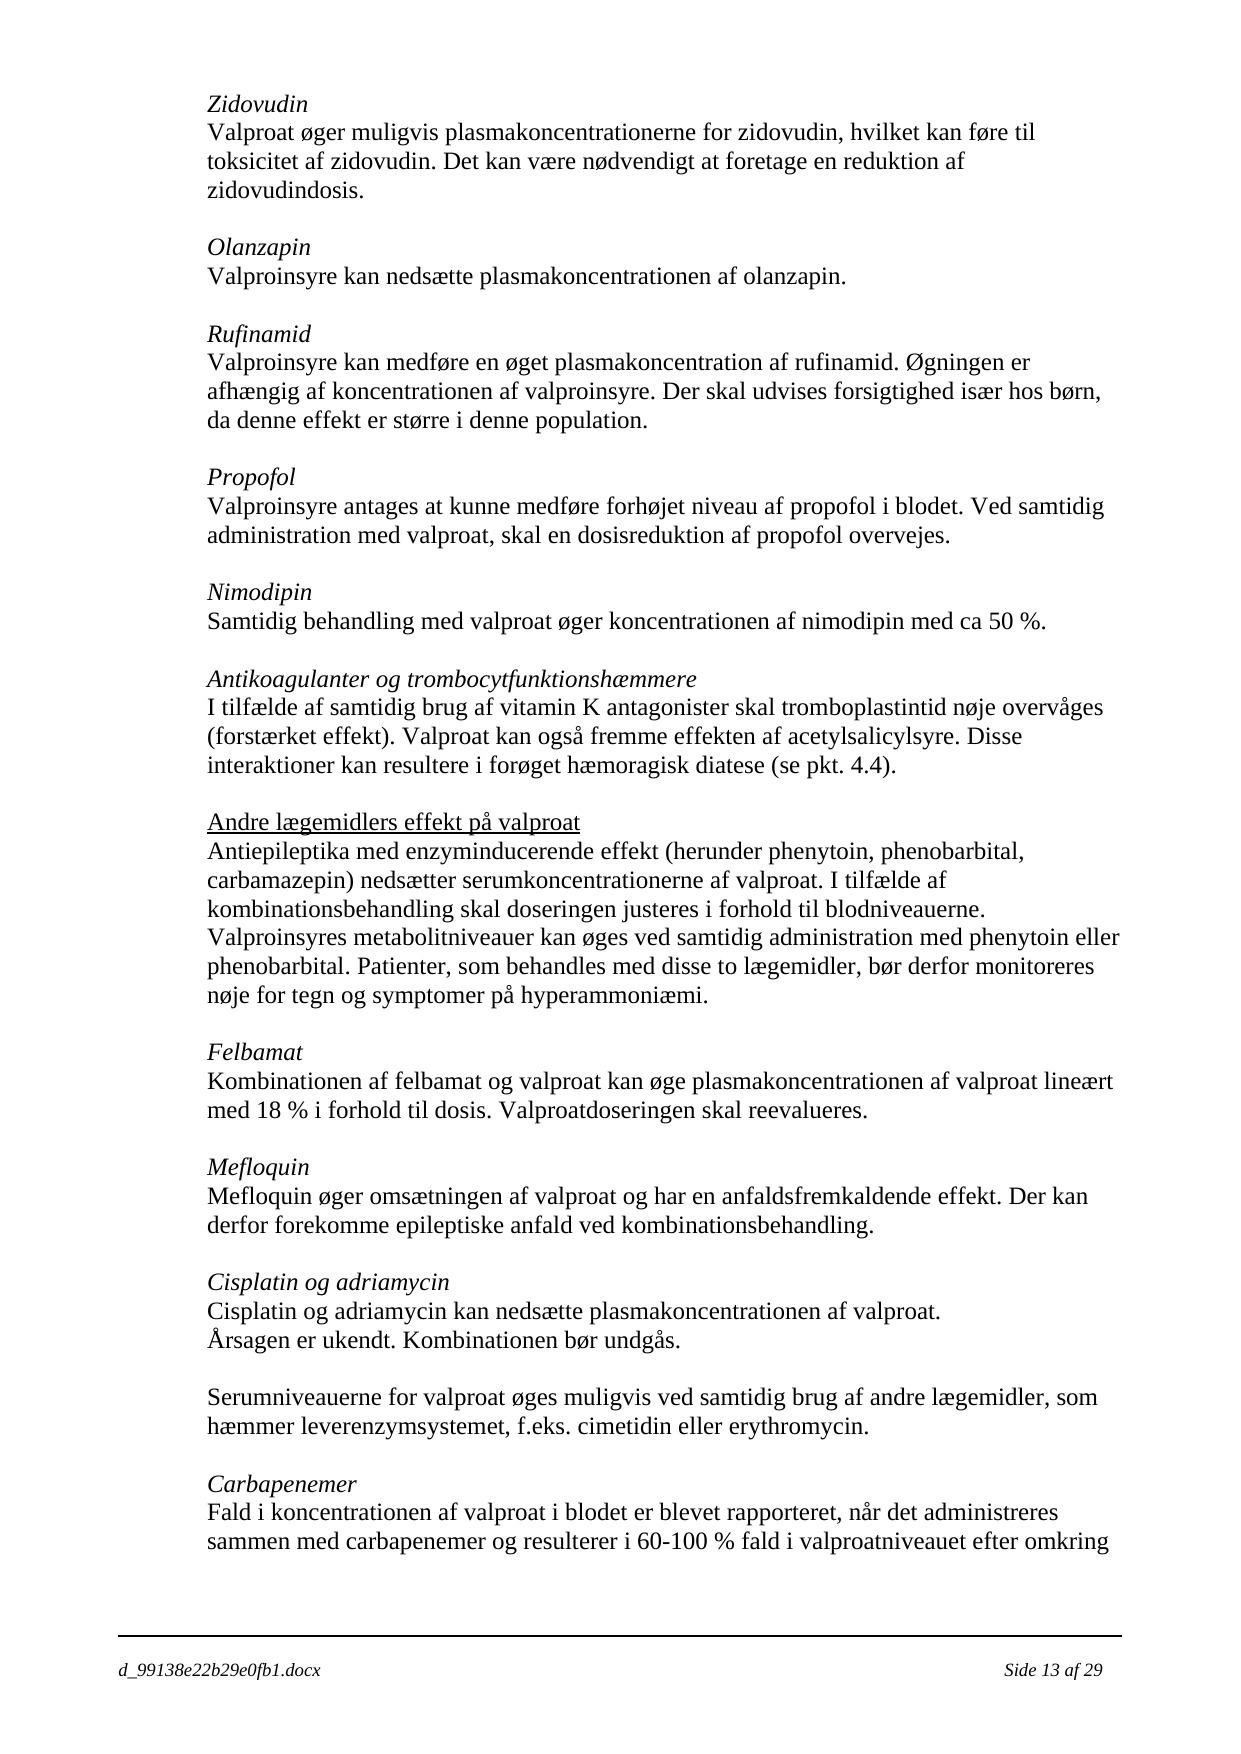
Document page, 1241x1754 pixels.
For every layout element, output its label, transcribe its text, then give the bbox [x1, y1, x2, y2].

text Valproat øger muligvis plasmakoncentrationerne for zidovudin, hvilket kan føre til toksicitet af zidovudin. Det kan være nødvendigt at foretage en reduktion af zidovudindosis. [207, 117, 1122, 204]
text Nimodipin [207, 577, 1122, 606]
text Valproinsyres metabolitniveauer kan øges ved samtidig administration med phenytoin eller phenobarbital. Patienter, som behandles med disse to lægemidler, bør derfor monitoreres nøje for tegn og symptomer på hyperammoniæmi. [207, 922, 1122, 1009]
text Rufinamid [207, 319, 1122, 347]
text Andre lægemidlers effekt på valproat [207, 807, 1122, 836]
subtitle Zidovudin [207, 89, 1122, 117]
text Mefloquin øger omsætningen af valproat og har en anfaldsfremkaldende effekt. Der kan derfor forekomme epileptiske anfald ved kombinationsbehandling. [207, 1181, 1122, 1239]
text Valproinsyre kan nedsætte plasmakoncentrationen af olanzapin. [207, 261, 1122, 290]
text Carbapenemer [207, 1469, 1122, 1497]
text Valproinsyre antages at kunne medføre forhøjet niveau af propofol i blodet. Ved samtidig administration med valproat, skal en dosisreduktion af propofol overvejes. [207, 491, 1122, 549]
text Antikoagulanter og trombocytfunktionshæmmere [207, 664, 1122, 692]
text Kombinationen af felbamat og valproat kan øge plasmakoncentrationen af valproat lineært med 18 % i forhold til dosis. Valproatdoseringen skal reevalueres. [207, 1066, 1122, 1124]
text Cisplatin og adriamycin kan nedsætte plasmakoncentrationen af valproat. [207, 1296, 1122, 1325]
text Felbamat [207, 1037, 1122, 1066]
text Mefloquin [207, 1152, 1122, 1181]
text Årsagen er ukendt. Kombinationen bør undgås. [207, 1325, 1122, 1354]
text I tilfælde af samtidig brug af vitamin K antagonister skal tromboplastintid nøje overvåges (forstærket effekt). Valproat kan også fremme effekten af acetylsalicylsyre. Disse interaktioner kan resultere i forøget hæmoragisk diatese (se pkt. 4.4). [207, 692, 1122, 779]
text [207, 1497, 1122, 1555]
text Antiepileptika med enzyminducerende effekt (herunder phenytoin, phenobarbital, carbamazepin) nedsætter serumkoncentrationerne af valproat. I tilfælde af kombinationsbehandling skal doseringen justeres i forhold til blodniveauerne. [207, 836, 1122, 922]
text Propofol [207, 462, 1122, 491]
text Valproinsyre kan medføre en øget plasmakoncentration af rufinamid. Øgningen er afhængig af koncentrationen af valproinsyre. Der skal udvises forsigtighed især hos børn, da denne effekt er større i denne population. [207, 347, 1122, 434]
text Cisplatin og adriamycin [207, 1267, 1122, 1296]
text Serumniveauerne for valproat øges muligvis ved samtidig brug af andre lægemidler, som hæmmer leverenzymsystemet, f.eks. cimetidin eller erythromycin. [207, 1382, 1122, 1440]
text Olanzapin [207, 232, 1122, 261]
text Samtidig behandling med valproat øger koncentrationen af nimodipin med ca 50 %. [207, 606, 1122, 635]
